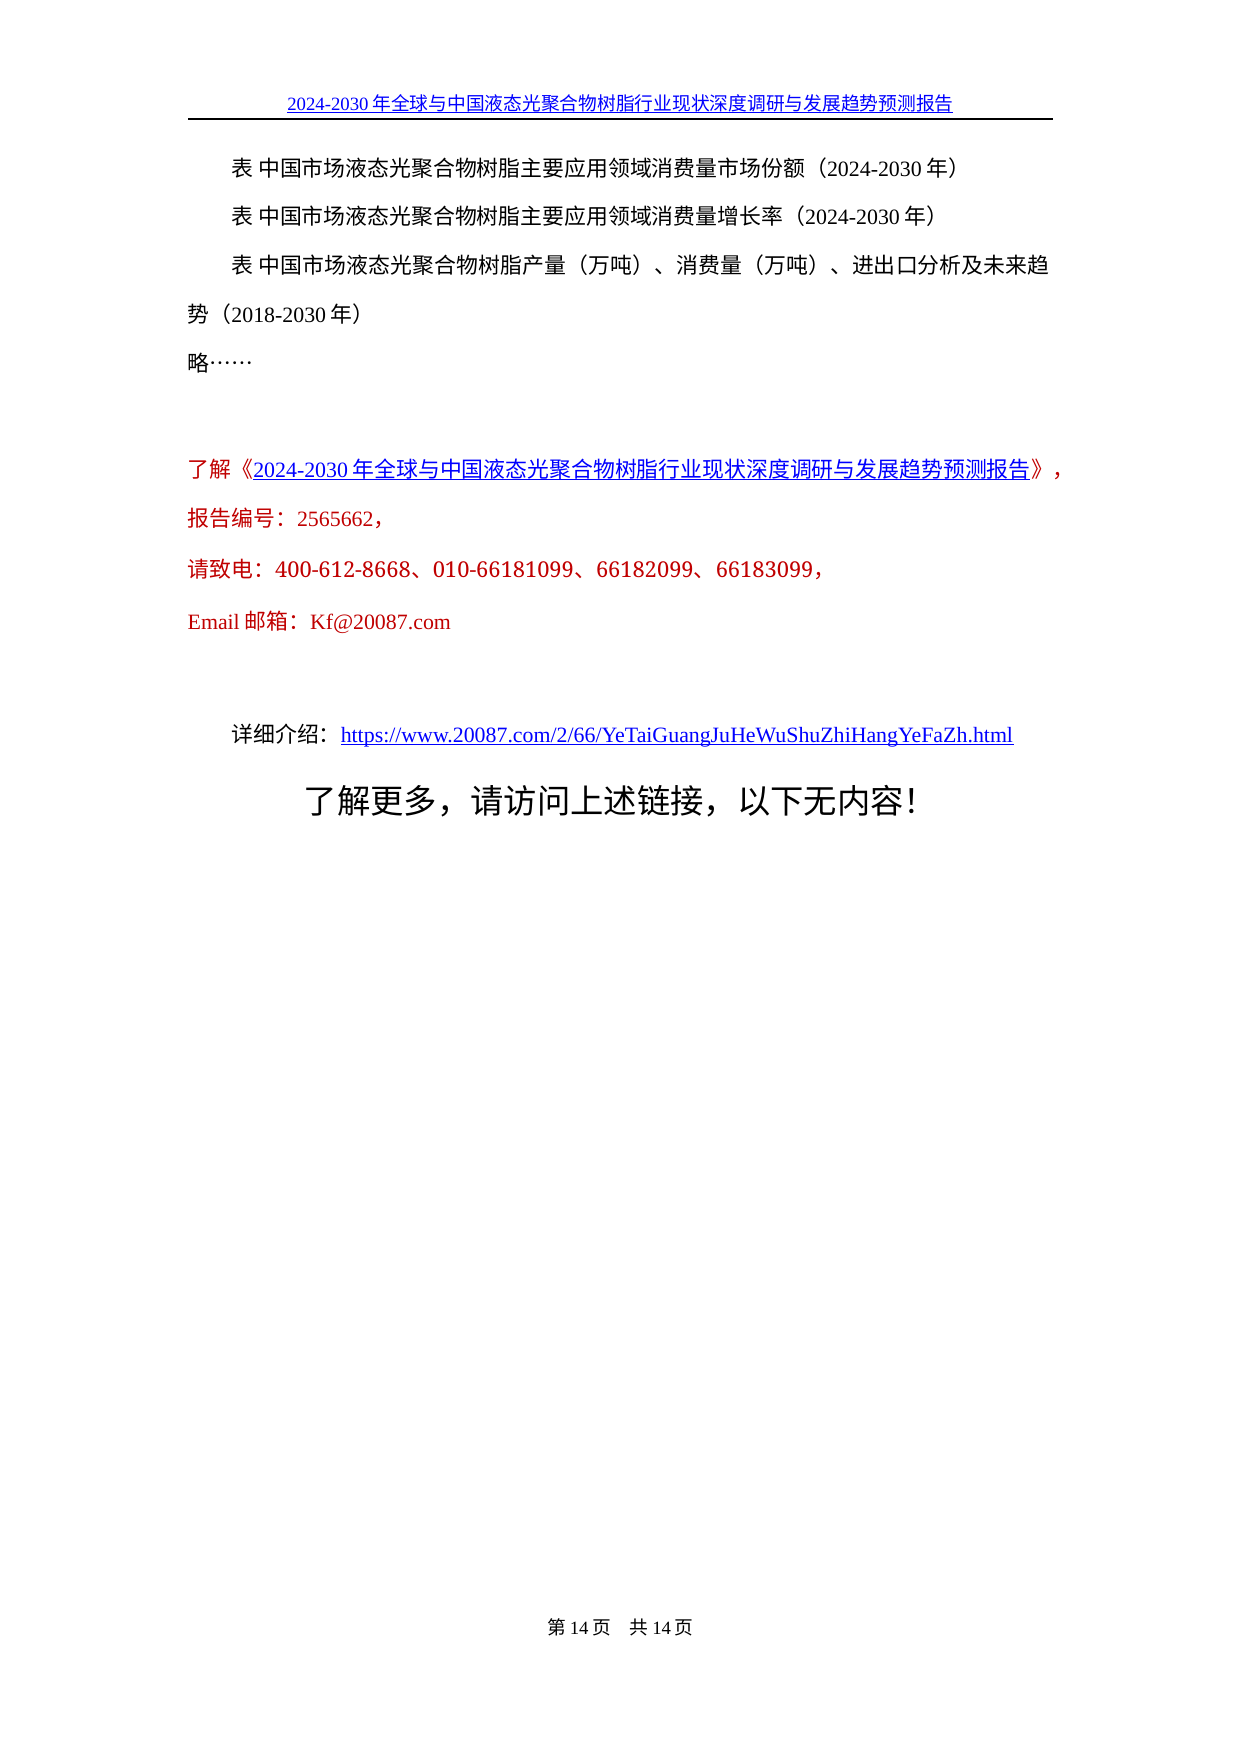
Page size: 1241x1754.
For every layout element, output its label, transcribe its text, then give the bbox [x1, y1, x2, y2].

title 了解更多，请访问上述链接，以下无内容！ [187, 766, 1053, 831]
text Email邮箱：Kf@20087.com [187, 603, 1053, 636]
text 请致电：400-612-8668、010-66181099、66182099、66183099， [187, 552, 1053, 584]
text 了解《2024-2030年全球与中国液态光聚合物树脂行业现状深度调研与发展趋势预测报告》，报告编号：2565662， [187, 452, 1053, 533]
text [187, 150, 1053, 378]
text 详细介绍：https://www.20087.com/2/66/YeTaiGuangJuHeWuShuZhiHangYeFaZh.html [187, 716, 1053, 749]
